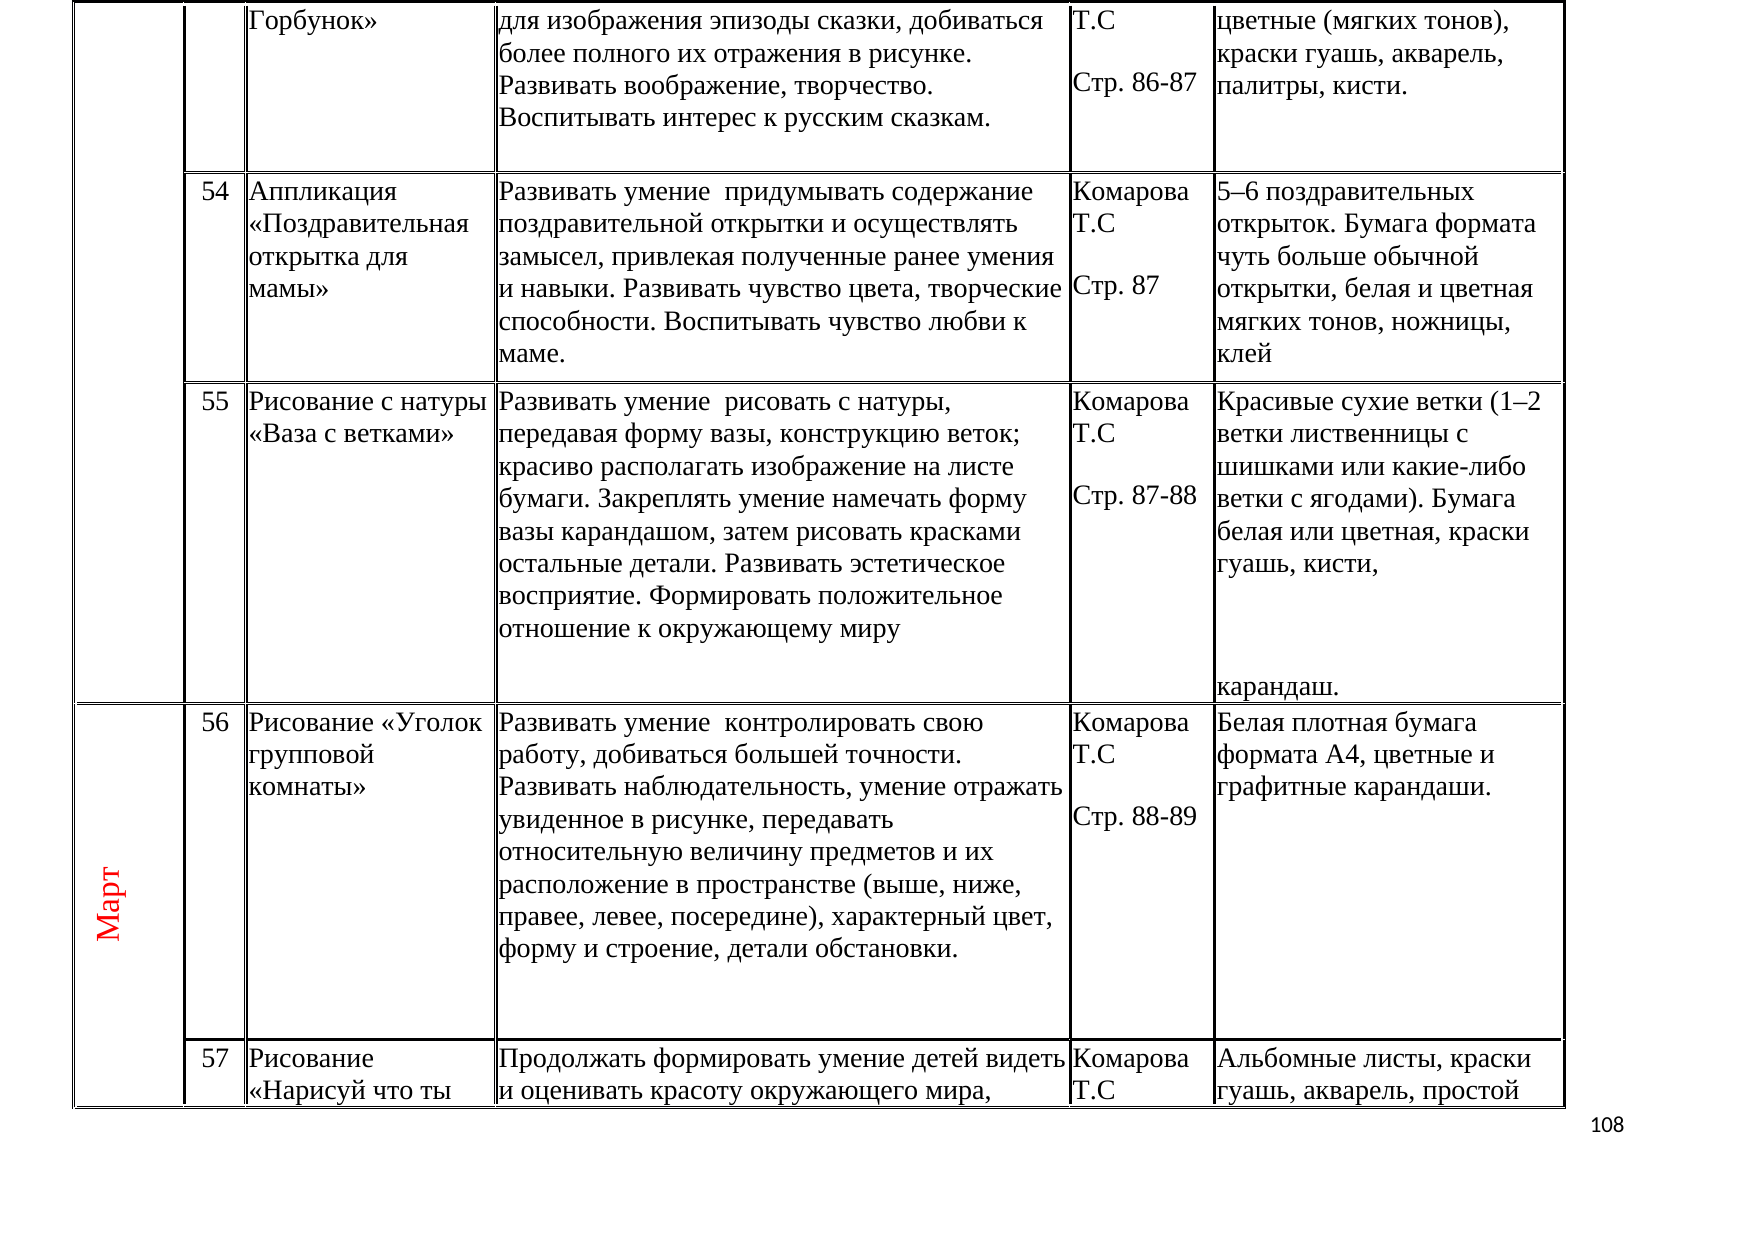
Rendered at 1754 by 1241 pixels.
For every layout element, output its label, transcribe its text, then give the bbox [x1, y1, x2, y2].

table_cell Развивать умение контролировать свою работу, добиваться большей точности. Развивать наблюдательность, умение отражать увиденное в рисунке, передавать относительную величину предметов и их расположение в пространстве (выше, ниже, правее, левее, посередине), характерный цвет, форму и строение, детали обстановки. [498, 705, 1069, 1038]
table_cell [496, 1041, 1070, 1106]
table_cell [246, 2, 496, 171]
table_cell Аппликация «Поздравительная открытка для мамы» [248, 174, 494, 381]
table_cell Белая плотная бумага формата А4, цветные и графитные карандаши. [1216, 701, 1564, 1038]
table_cell 56 [186, 705, 244, 1038]
table_cell 54 [186, 174, 244, 381]
table_cell 55 [186, 384, 244, 701]
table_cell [496, 2, 1070, 171]
table_cell 53 [184, 2, 246, 171]
table_cell Красивые сухие ветки (1–2 ветки лиственницы с шишками или какие-либо ветки с ягодами). Бумага белая или цветная, краски гуашь, кисти, карандаш. [1214, 381, 1564, 701]
table_cell 57 [184, 1038, 246, 1106]
table_cell Развивать умение рисовать с натуры, передавая форму вазы, конструкцию веток; красиво располагать изображение на листе бумаги. Закреплять умение намечать форму вазы карандашом, затем рисовать красками остальные детали. Развивать эстетическое восприятие. Формировать положительное отношение к окружающему миру [498, 384, 1069, 701]
table_cell Комарова Т.С Стр. 88-89 [1072, 705, 1213, 1038]
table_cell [1070, 1041, 1214, 1106]
table_cell Развивать умение придумывать содержание поздравительной открытки и осуществлять замысел, привлекая полученные ранее умения и навыки. Развивать чувство цвета, творческие способности. Воспитывать чувство любви к маме. [498, 174, 1069, 381]
table_cell Комарова Т.С Стр. 87 [1072, 174, 1213, 381]
table_cell Рисование с натуры «Ваза с ветками» [248, 384, 494, 701]
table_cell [1070, 3, 1214, 171]
table_cell 5–6 поздравительных открыток. Бумага формата чуть больше обычной открытки, белая и цветная мягких тонов, ножницы, клей [1214, 171, 1564, 381]
table_cell Март [75, 701, 184, 1106]
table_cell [1214, 1038, 1564, 1106]
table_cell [1214, 3, 1563, 171]
table_cell Рисование «Уголок групповой комнаты» [248, 705, 494, 1038]
table_cell Комарова Т.С Стр. 87-88 [1072, 384, 1213, 701]
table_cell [246, 1038, 496, 1106]
